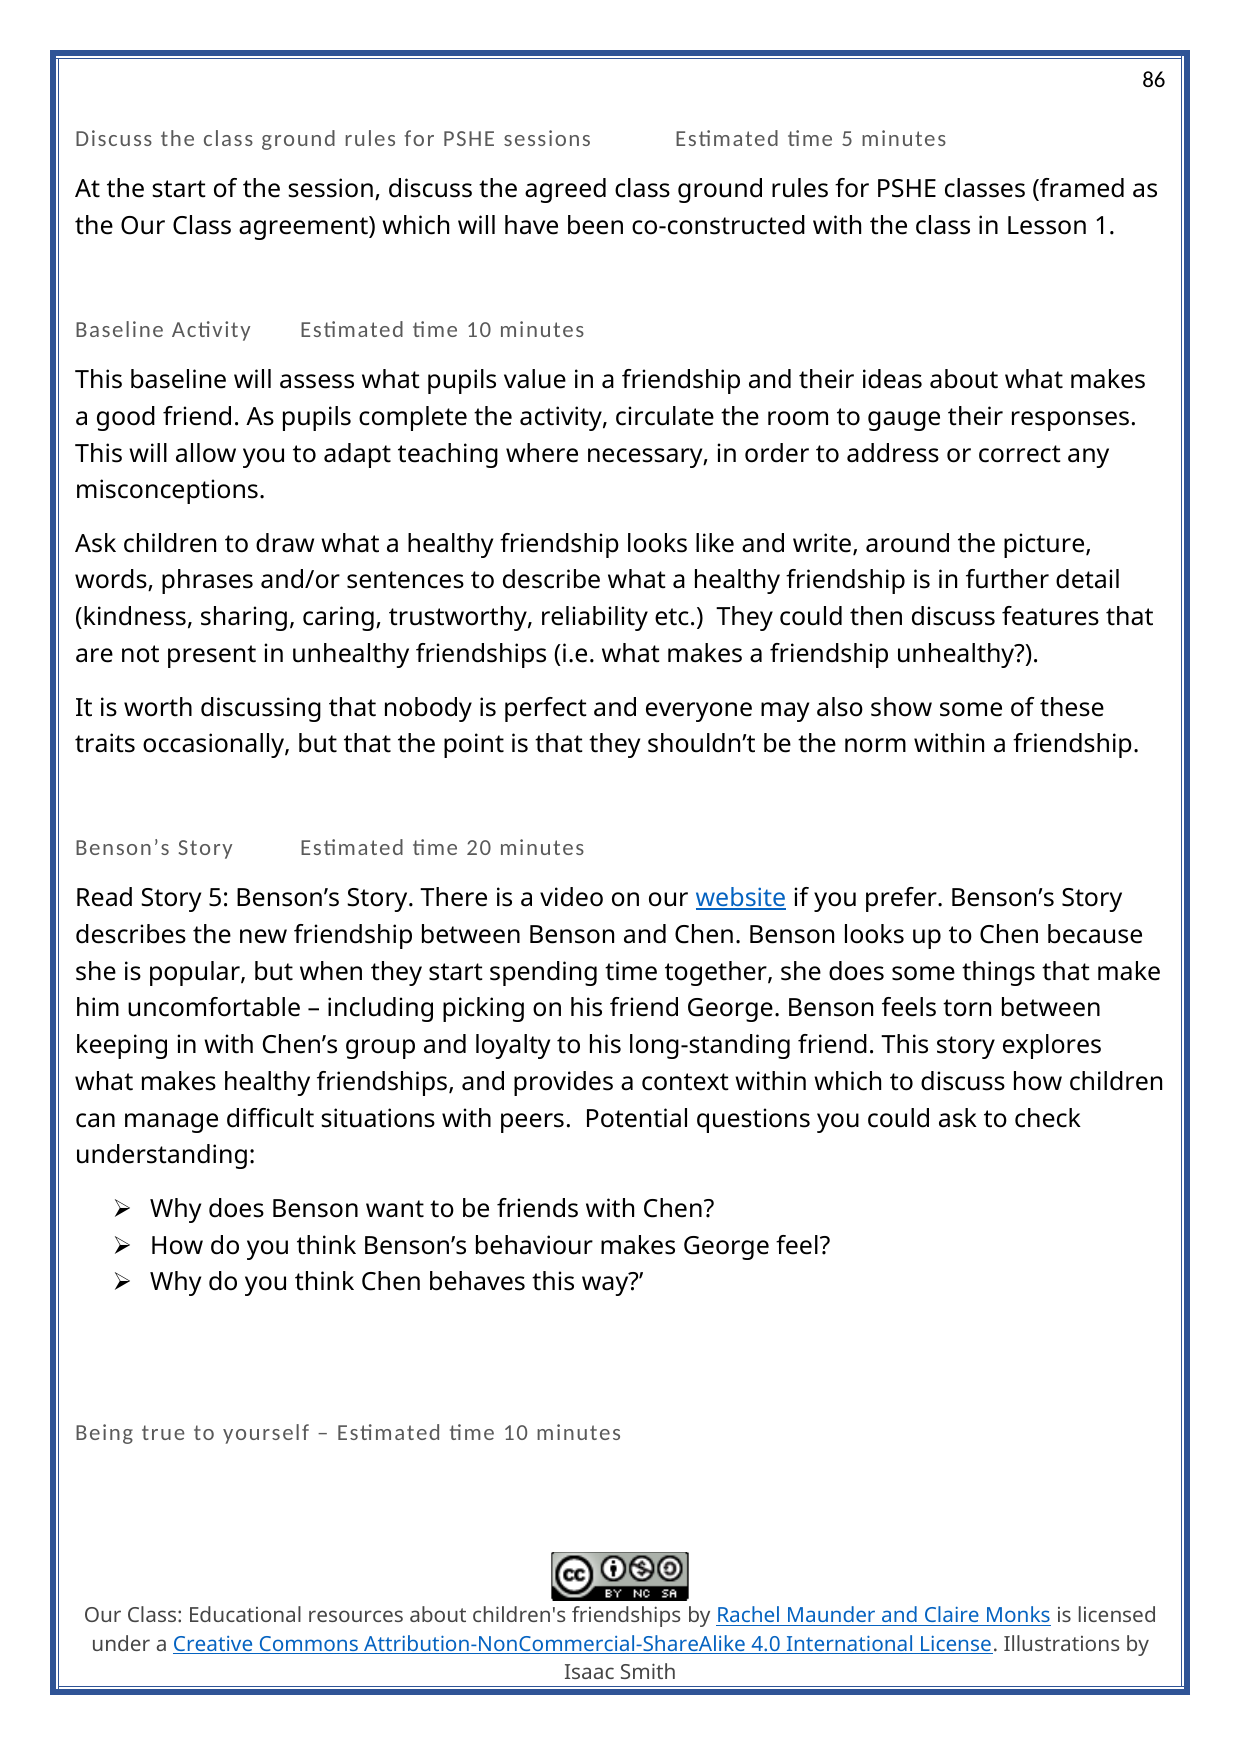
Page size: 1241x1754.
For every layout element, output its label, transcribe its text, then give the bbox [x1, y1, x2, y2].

text Ask children to draw what a healthy friendship looks like and write, around the picture, words, phrases and/or sentences to describe what a healthy friendship is in further detail (kindness, sharing, caring, trustworthy, reliability etc.) They could then discuss features that are not present in unhealthy friendships (i.e. what makes a friendship unhealthy?). [75, 525, 1165, 670]
picture [551, 1552, 689, 1601]
subtitle Being true to yourself – Estimated time 10 minutes [75, 1418, 1165, 1446]
subtitle Benson’s Story Estimated time 20 minutes [75, 833, 1165, 861]
text Read Story 5: Benson’s Story. There is a video on our website if you prefer. Benson’s Story describes the new friendship between Benson and Chen. Benson looks up to Chen because she is popular, but when they start spending time together, she does some things that make him uncomfortable – including picking on his friend George. Benson feels torn between keeping in with Chen’s group and loyalty to his long-standing friend. This story explores what makes healthy friendships, and provides a context within which to discuss how children can manage difficult situations with peers. Potential questions you could ask to check understanding: [75, 880, 1165, 1171]
text This baseline will assess what pupils value in a friendship and their ideas about what makes a good friend. As pupils complete the activity, circulate the room to gauge their responses. This will allow you to adapt teaching where necessary, in order to address or correct any misconceptions. [75, 362, 1165, 506]
text At the start of the session, discuss the agreed class ground rules for PSHE classes (framed as the Our Class agreement) which will have been co-constructed with the class in Lesson 1. [75, 171, 1165, 242]
text It is worth discussing that nobody is perfect and everyone may also show some of these traits occasionally, but that the point is that they shouldn’t be the norm within a friendship. [75, 689, 1165, 760]
list Why does Benson want to be friends with Chen? [112, 1191, 1165, 1224]
subtitle Discuss the class ground rules for PSHE sessions Estimated time 5 minutes [75, 124, 1165, 152]
list Why do you think Chen behaves this way?’ [112, 1264, 1165, 1298]
subtitle Baseline Activity Estimated time 10 minutes [75, 315, 1165, 343]
list How do you think Benson’s behaviour makes George feel? [112, 1227, 1165, 1261]
